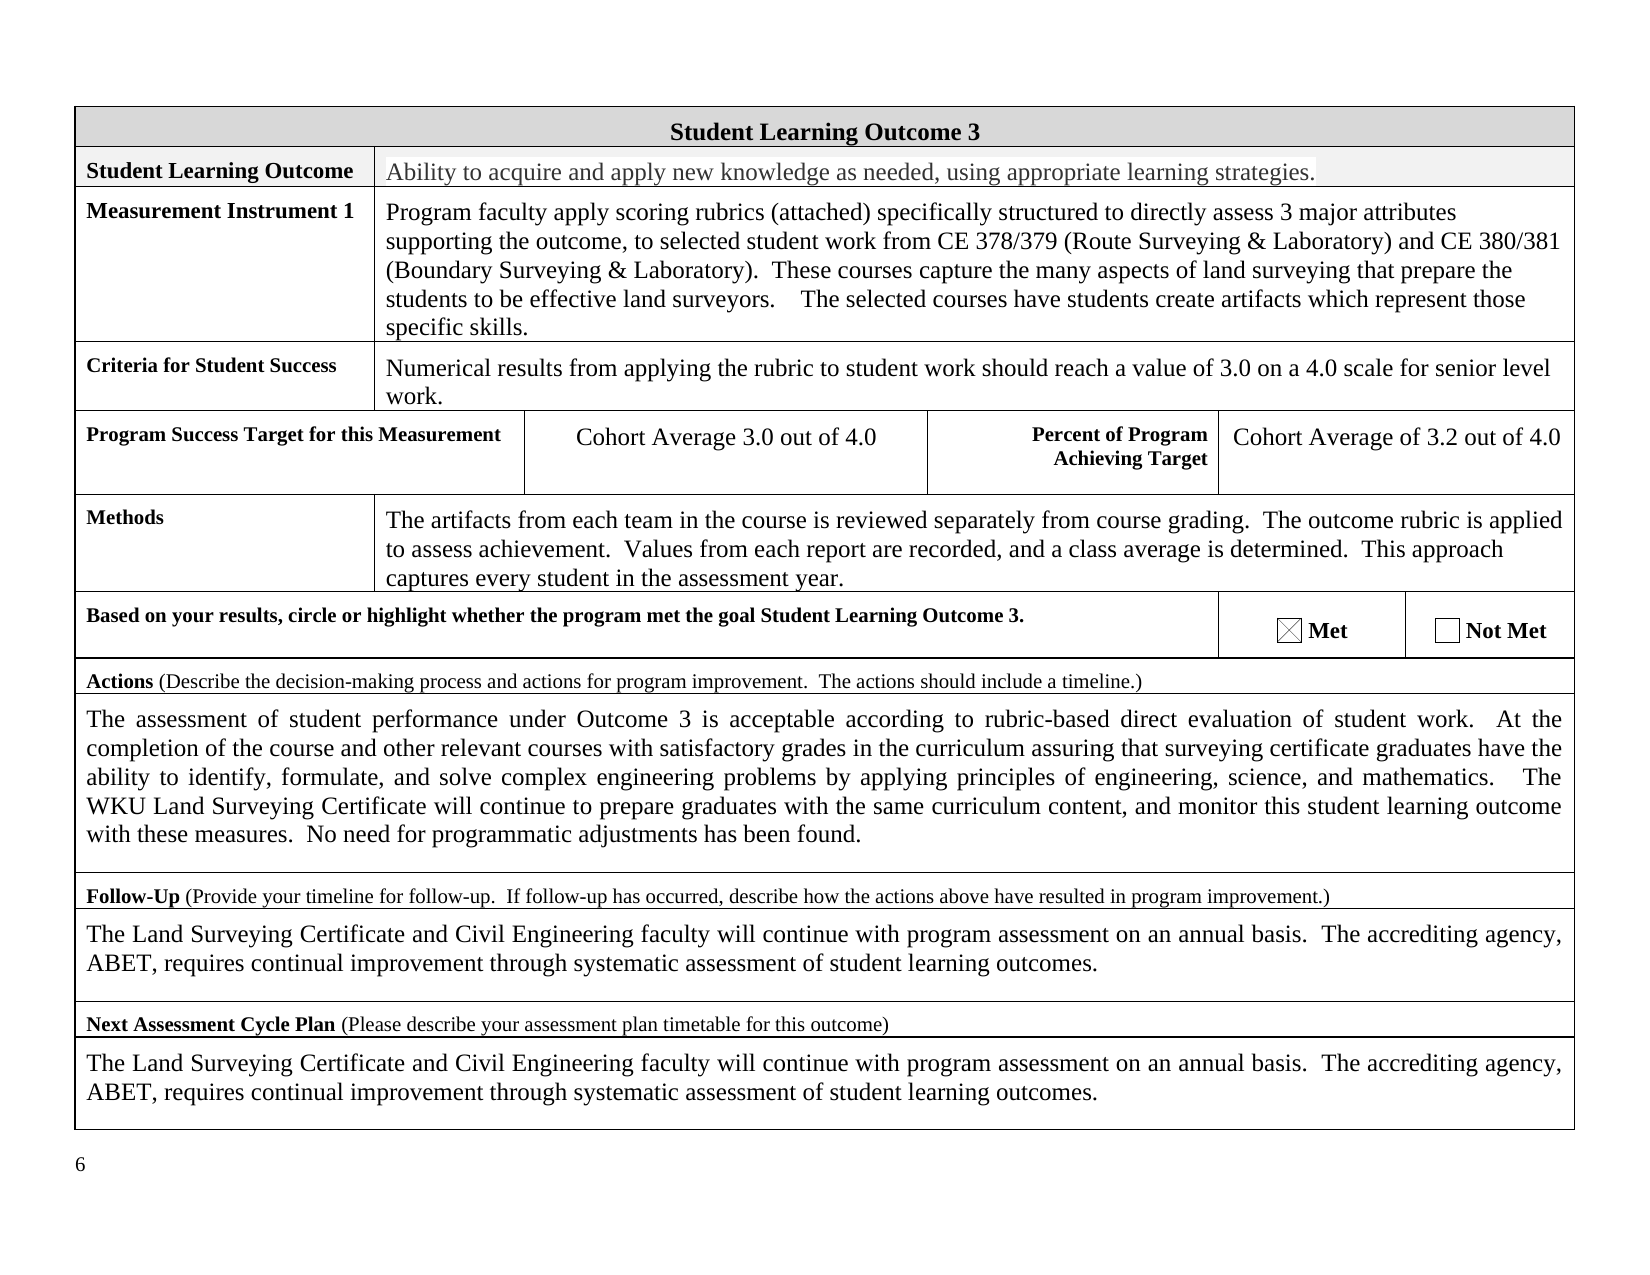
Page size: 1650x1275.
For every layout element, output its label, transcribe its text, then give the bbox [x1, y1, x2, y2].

table_cell The artifacts from each team in the course is reviewed separately from course grading. The outcome rubric is applied to assess achievement. Values from each report are recorded, and a class average is determined. This approach captures every student in the assessment year. [375, 495, 1574, 591]
table_cell Methods [76, 495, 374, 591]
table_cell Criteria for Student Success [76, 342, 374, 410]
table_cell Program Success Target for this Measurement [76, 411, 524, 494]
table_cell Actions (Describe the decision-making process and actions for program improvement. The actions should include a timeline.) [76, 659, 1574, 693]
table_cell Student Learning Outcome [76, 147, 374, 186]
table_cell Numerical results from applying the rubric to student work should reach a value of 3.0 on a 4.0 scale for senior level work. [375, 342, 1574, 410]
table_cell Ability to acquire and apply new knowledge as needed, using appropriate learning strategies. [375, 147, 1574, 186]
table_cell The assessment of student performance under Outcome 3 is acceptable according to rubric-based direct evaluation of student work. At the completion of the course and other relevant courses with satisfactory grades in the curriculum assuring that surveying certificate graduates have the ability to identify, formulate, and solve complex engineering problems by applying principles of engineering, science, and mathematics. The WKU Land Surveying Certificate will continue to prepare graduates with the same curriculum content, and monitor this student learning outcome with these measures. No need for programmatic adjustments has been found. [76, 694, 1574, 872]
table_cell Follow-Up (Provide your timeline for follow-up. If follow-up has occurred, describe how the actions above have resulted in program improvement.) [76, 873, 1574, 908]
table_cell Cohort Average 3.0 out of 4.0 [525, 411, 927, 494]
table_cell Program faculty apply scoring rubrics (attached) specifically structured to directly assess 3 major attributes supporting the outcome, to selected student work from CE 378/379 (Route Surveying & Laboratory) and CE 380/381 (Boundary Surveying & Laboratory). These courses capture the many aspects of land surveying that prepare the students to be effective land surveyors. The selected courses have students create artifacts which represent those specific skills. [375, 187, 1574, 341]
table_cell Next Assessment Cycle Plan (Please describe your assessment plan timetable for this outcome) [76, 1002, 1574, 1036]
table_cell Met [1219, 592, 1405, 657]
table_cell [76, 1038, 1574, 1129]
table_cell Not Met [1406, 592, 1574, 657]
table_cell Based on your results, circle or highlight whether the program met the goal Student Learning Outcome 3. [76, 592, 1218, 657]
table_header Student Learning Outcome 3 [76, 107, 1574, 146]
table_cell Percent of Program Achieving Target [928, 411, 1218, 494]
table_cell Cohort Average of 3.2 out of 4.0 [1219, 411, 1574, 494]
table_cell Measurement Instrument 1 [76, 187, 374, 341]
